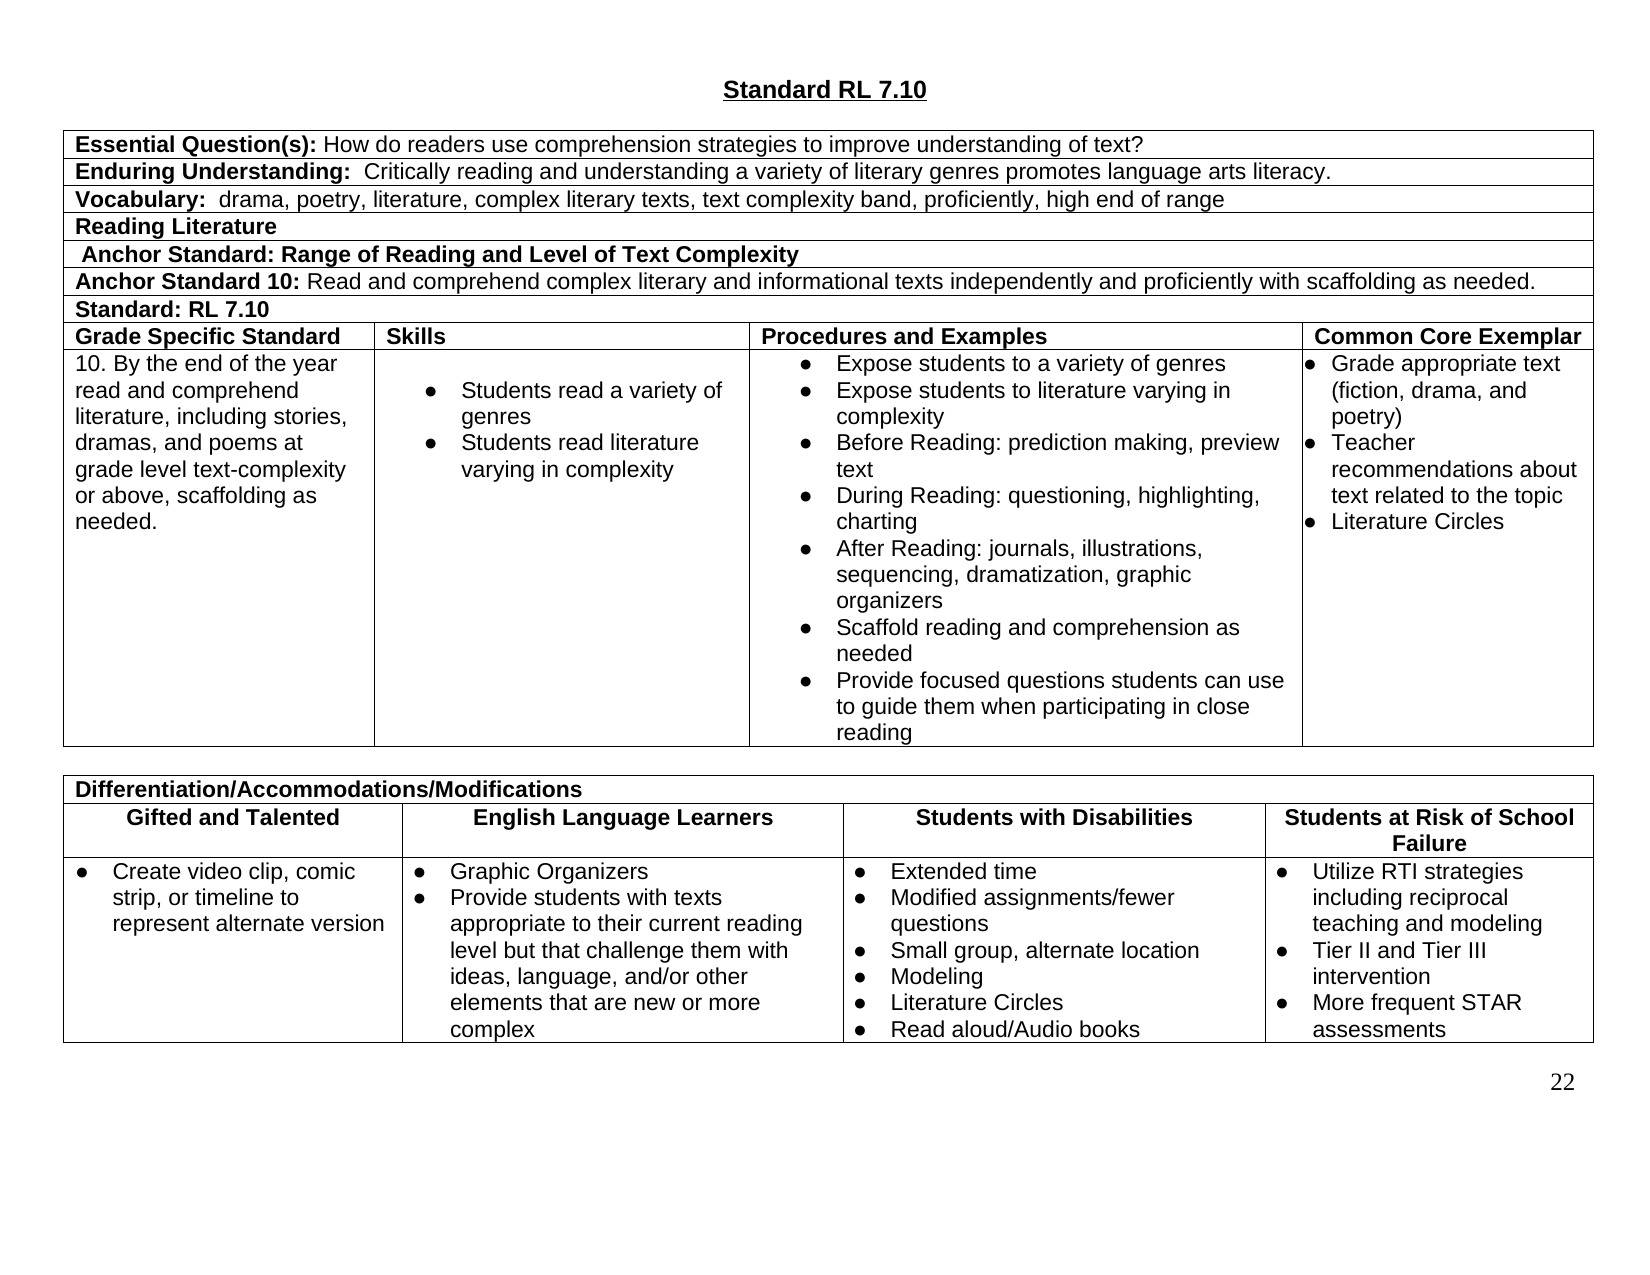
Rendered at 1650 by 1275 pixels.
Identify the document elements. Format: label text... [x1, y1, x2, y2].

table_cell Anchor Standard 10: Read and comprehend complex literary and informational texts independently and proficiently with scaffolding as needed. [64, 268, 1593, 294]
table_cell Anchor Standard: Range of Reading and Level of Text Complexity [64, 241, 1593, 267]
table_cell Reading Literature [64, 213, 1593, 240]
table_cell 10. By the end of the year read and comprehend literature, including stories, dramas, and poems at grade level text-complexity or above, scaffolding as needed. [64, 350, 374, 746]
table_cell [844, 858, 1265, 1042]
table_cell Grade Specific Standard [64, 323, 374, 349]
table_cell Gifted and Talented [64, 804, 402, 857]
table_cell Vocabulary: drama, poetry, literature, complex literary texts, text complexity band, proficiently, high end of range [64, 186, 1593, 212]
table_cell Skills [375, 323, 749, 349]
text Standard RL 7.10 [75, 75, 1575, 104]
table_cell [1266, 858, 1593, 1042]
table_cell Grade appropriate text (fiction, drama, and poetry) Teacher recommendations about text related to the topic Literature Circles [1303, 350, 1593, 746]
table_header Essential Question(s): How do readers use comprehension strategies to improve understanding of text? [64, 131, 1593, 157]
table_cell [403, 858, 843, 1042]
table_cell Students with Disabilities [844, 804, 1265, 857]
table_cell Students at Risk of School Failure [1266, 804, 1593, 857]
table_header Differentiation/Accommodations/Modifications [64, 776, 1593, 803]
table_cell Common Core Exemplar [1303, 323, 1593, 349]
table_cell Students read a variety of genres Students read literature varying in complexity [375, 350, 749, 746]
table_cell Procedures and Examples [750, 323, 1302, 349]
table_cell Enduring Understanding: Critically reading and understanding a variety of literary genres promotes language arts literacy. [64, 159, 1593, 185]
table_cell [64, 858, 402, 1042]
table_cell Expose students to a variety of genres Expose students to literature varying in complexity Before Reading: prediction making, preview text During Reading: questioning, highlighting, charting After Reading: journals, illustrations, sequencing, dramatization, graphic organizers Scaffold reading and comprehension as needed Provide focused questions students can use to guide them when participating in close reading [750, 350, 1302, 746]
table_cell Standard: RL 7.10 [64, 296, 1593, 322]
table_cell English Language Learners [403, 804, 843, 857]
